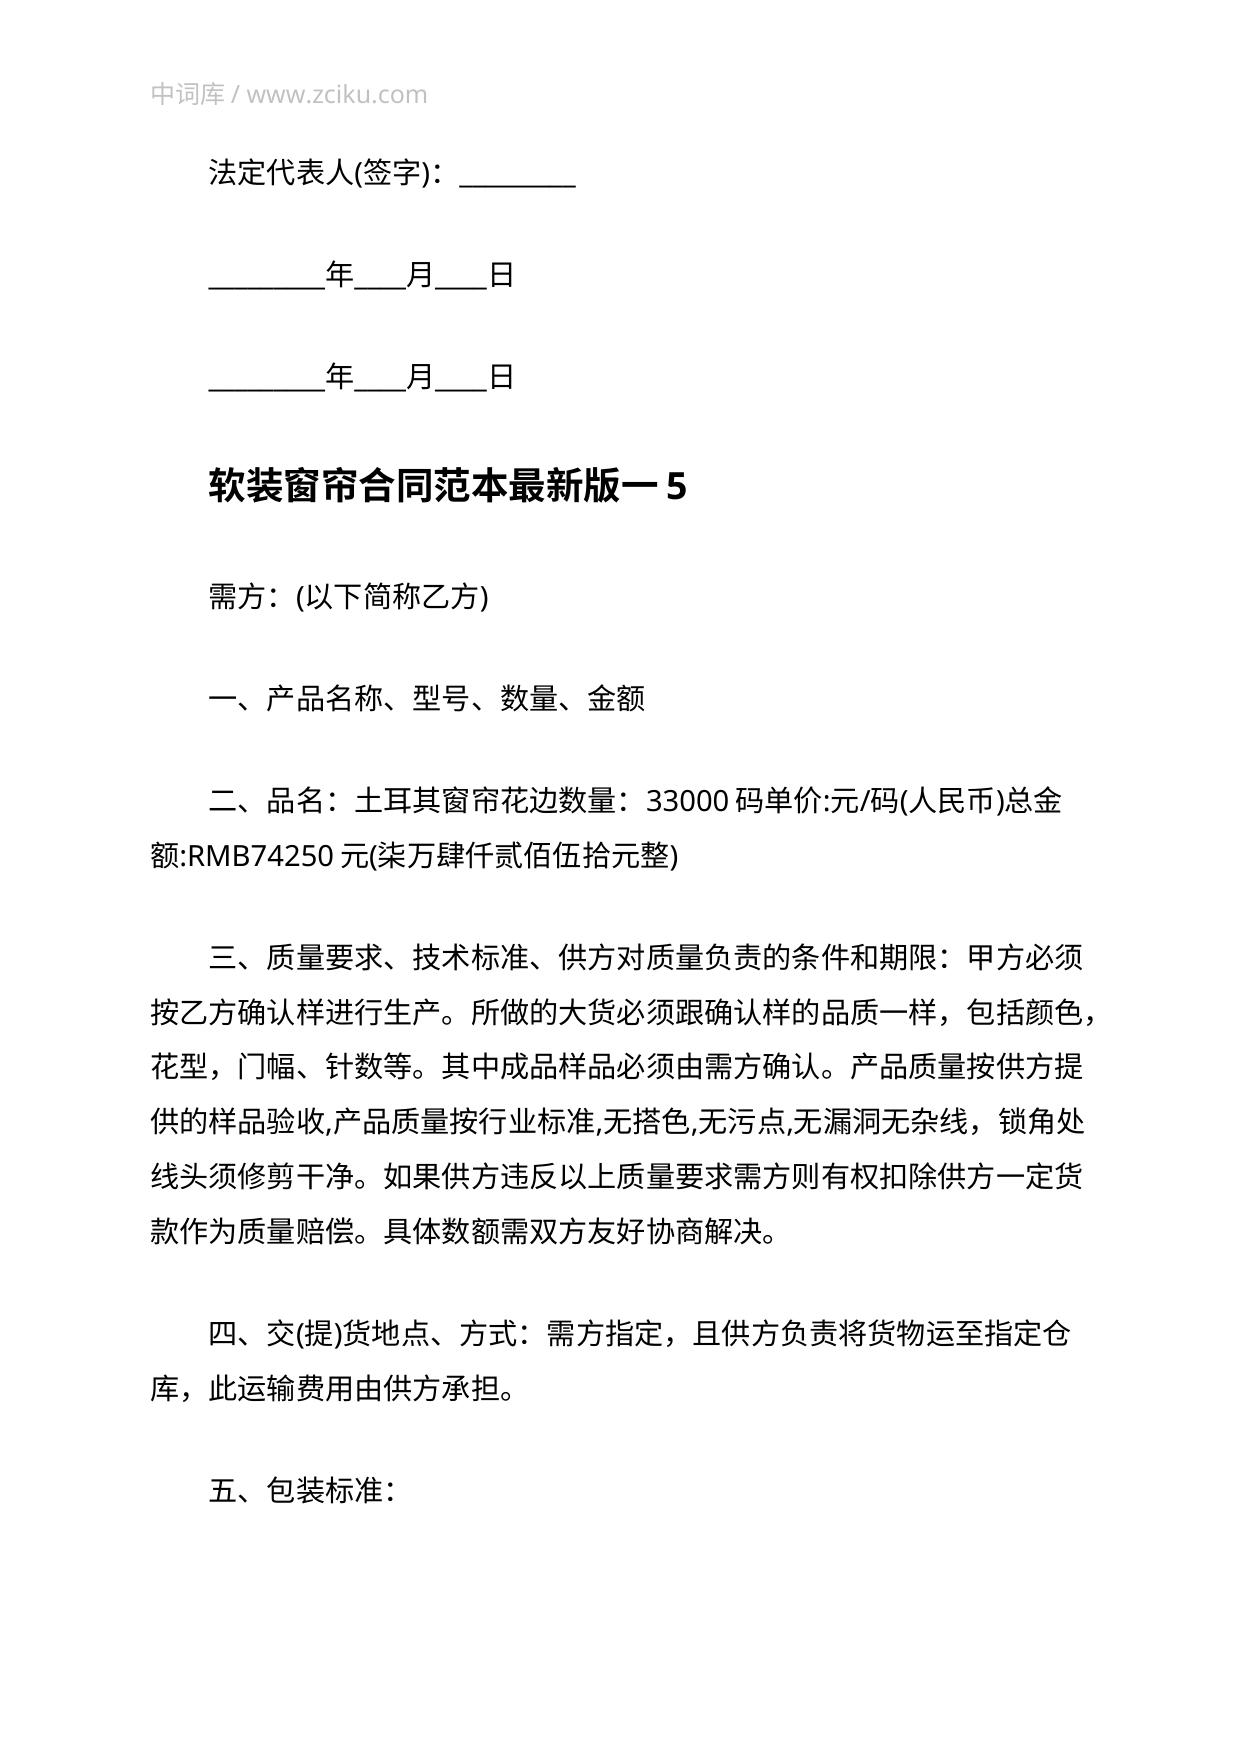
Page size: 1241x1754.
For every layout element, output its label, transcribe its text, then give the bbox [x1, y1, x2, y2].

text _________年____月____日 [150, 354, 1090, 396]
text 软装窗帘合同范本最新版一5 [150, 456, 1090, 510]
text 需方：(以下简称乙方) [150, 573, 1090, 616]
text 三、质量要求、技术标准、供方对质量负责的条件和期限：甲方必须按乙方确认样进行生产。所做的大货必须跟确认样的品质一样，包括颜色，花型，门幅、针数等。其中成品样品必须由需方确认。产品质量按供方提供的样品验收,产品质量按行业标准,无搭色,无污点,无漏洞无杂线，锁角处线头须修剪干净。如果供方违反以上质量要求需方则有权扣除供方一定货款作为质量赔偿。具体数额需双方友好协商解决。 [150, 934, 1090, 1251]
text 法定代表人(签字)：_________ [150, 150, 1090, 192]
text 四、交(提)货地点、方式：需方指定，且供方负责将货物运至指定仓库，此运输费用由供方承担。 [150, 1311, 1090, 1408]
text 一、产品名称、型号、数量、金额 [150, 676, 1090, 718]
text 二、品名：土耳其窗帘花边数量：33000码单价:元/码(人民币)总金额:RMB74250元(柒万肆仟贰佰伍拾元整) [150, 777, 1090, 875]
text _________年____月____日 [150, 252, 1090, 294]
text 五、包装标准： [150, 1467, 1090, 1510]
